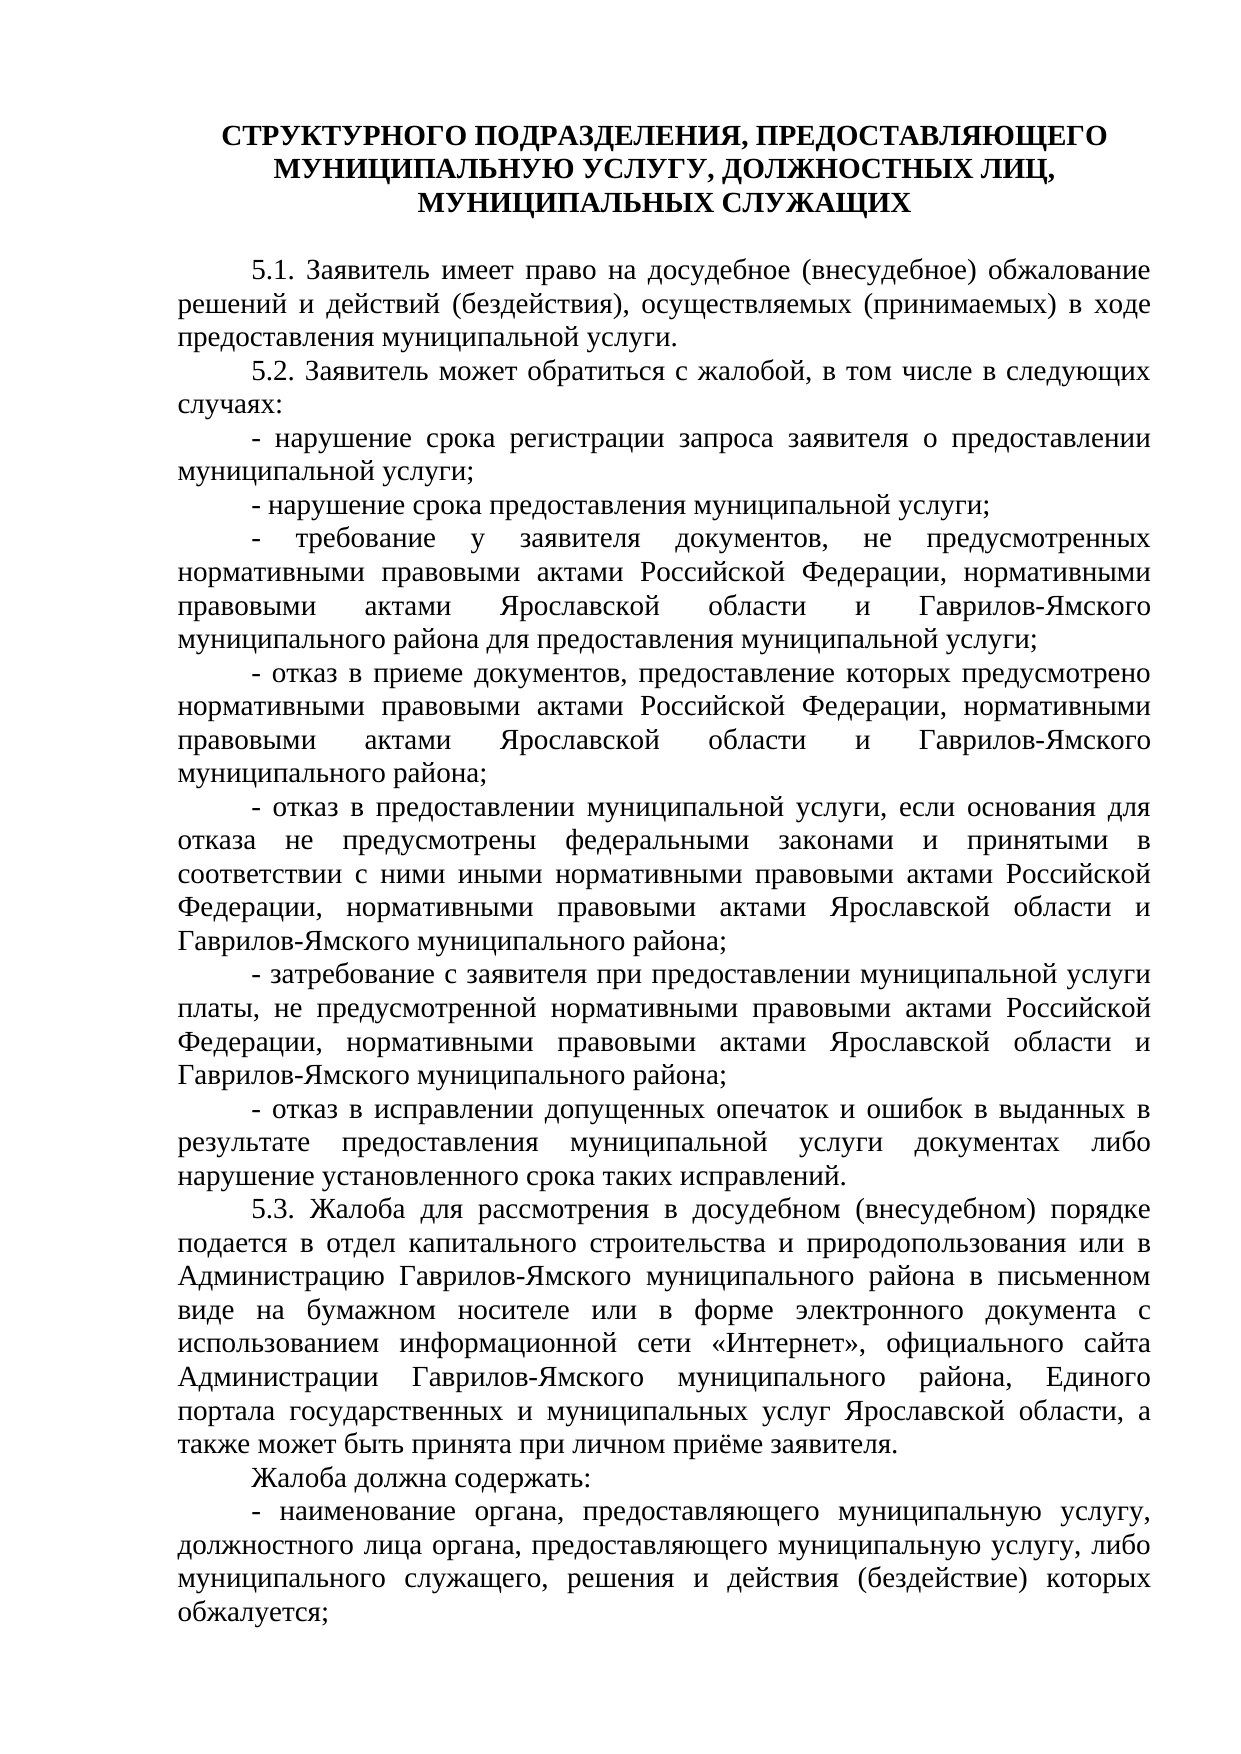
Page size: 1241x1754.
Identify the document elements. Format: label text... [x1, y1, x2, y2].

text - затребование с заявителя при предоставлении муниципальной услуги платы, не предусмотренной нормативными правовыми актами Российской Федерации, нормативными правовыми актами Ярославской области и Гаврилов-Ямского муниципального района; [177, 957, 1152, 1091]
text - требование у заявителя документов, не предусмотренных нормативными правовыми актами Российской Федерации, нормативными правовыми актами Ярославской области и Гаврилов-Ямского муниципального района для предоставления муниципальной услуги; [177, 521, 1152, 655]
text 5.3. Жалоба для рассмотрения в досудебном (внесудебном) порядке подается в отдел капитального строительства и природопользования или в Администрацию Гаврилов-Ямского муниципального района в письменном виде на бумажном носителе или в форме электронного документа с использованием информационной сети «Интернет», официального сайта Администрации Гаврилов-Ямского муниципального района, Единого портала государственных и муниципальных услуг Ярославской области, а также может быть принята при личном приёме заявителя. [177, 1191, 1152, 1460]
text 5.1. Заявитель имеет право на досудебное (внесудебное) обжалование решений и действий (бездействия), осуществляемых (принимаемых) в ходе предоставления муниципальной услуги. [177, 252, 1152, 353]
text - наименование органа, предоставляющего муниципальную услугу, должностного лица органа, предоставляющего муниципальную услугу, либо муниципального служащего, решения и действия (бездействие) которых обжалуется; [177, 1493, 1152, 1627]
text Жалоба должна содержать: [177, 1460, 1152, 1493]
text - отказ в предоставлении муниципальной услуги, если основания для отказа не предусмотрены федеральными законами и принятыми в соответствии с ними иными нормативными правовыми актами Российской Федерации, нормативными правовыми актами Ярославской области и Гаврилов-Ямского муниципального района; [177, 789, 1152, 957]
text - отказ в исправлении допущенных опечаток и ошибок в выданных в результате предоставления муниципальной услуги документах либо нарушение установленного срока таких исправлений. [177, 1091, 1152, 1191]
text - отказ в приеме документов, предоставление которых предусмотрено нормативными правовыми актами Российской Федерации, нормативными правовыми актами Ярославской области и Гаврилов-Ямского муниципального района; [177, 655, 1152, 789]
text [177, 118, 1152, 219]
text - нарушение срока предоставления муниципальной услуги; [177, 487, 1152, 521]
text - нарушение срока регистрации запроса заявителя о предоставлении муниципальной услуги; [177, 420, 1152, 487]
text 5.2. Заявитель может обратиться с жалобой, в том числе в следующих случаях: [177, 353, 1152, 420]
